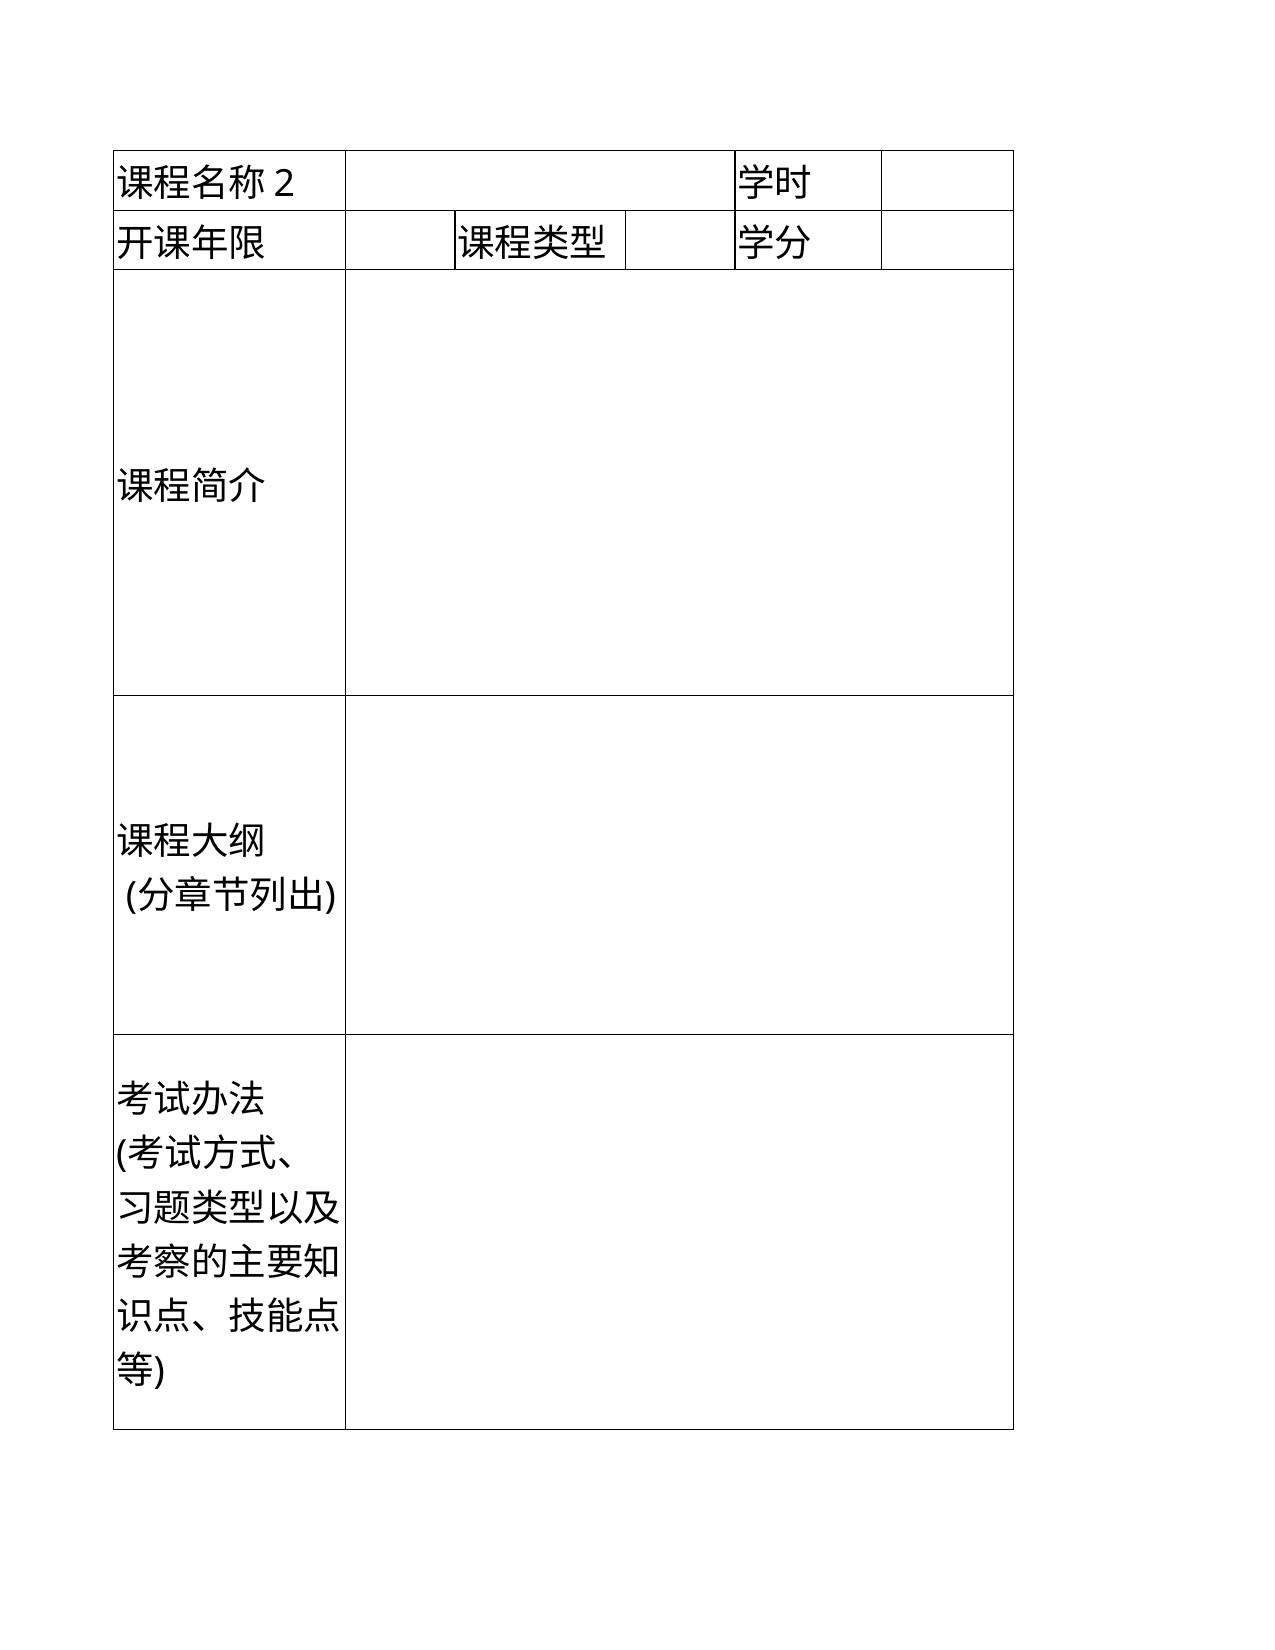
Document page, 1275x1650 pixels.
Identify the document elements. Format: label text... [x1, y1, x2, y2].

table_cell [346, 1035, 1013, 1429]
table_header 课程名称2 [114, 151, 345, 210]
table_cell [626, 211, 734, 269]
table_header [882, 151, 1013, 210]
table_cell 考试办法 (考试方式、习题类型以及考察的主要知识点、技能点等) [114, 1035, 345, 1429]
table_cell 课程简介 [114, 270, 345, 695]
table_header [346, 151, 734, 210]
table_cell [346, 211, 454, 269]
table_header 学时 [736, 151, 881, 210]
table_cell 开课年限 [114, 211, 345, 269]
table_cell [346, 696, 1013, 1033]
table_cell [882, 211, 1013, 269]
table_cell [346, 270, 1013, 695]
table_cell 课程大纲 (分章节列出) [114, 696, 345, 1033]
table_cell 学分 [736, 211, 881, 269]
table_cell 课程类型 [456, 211, 625, 269]
